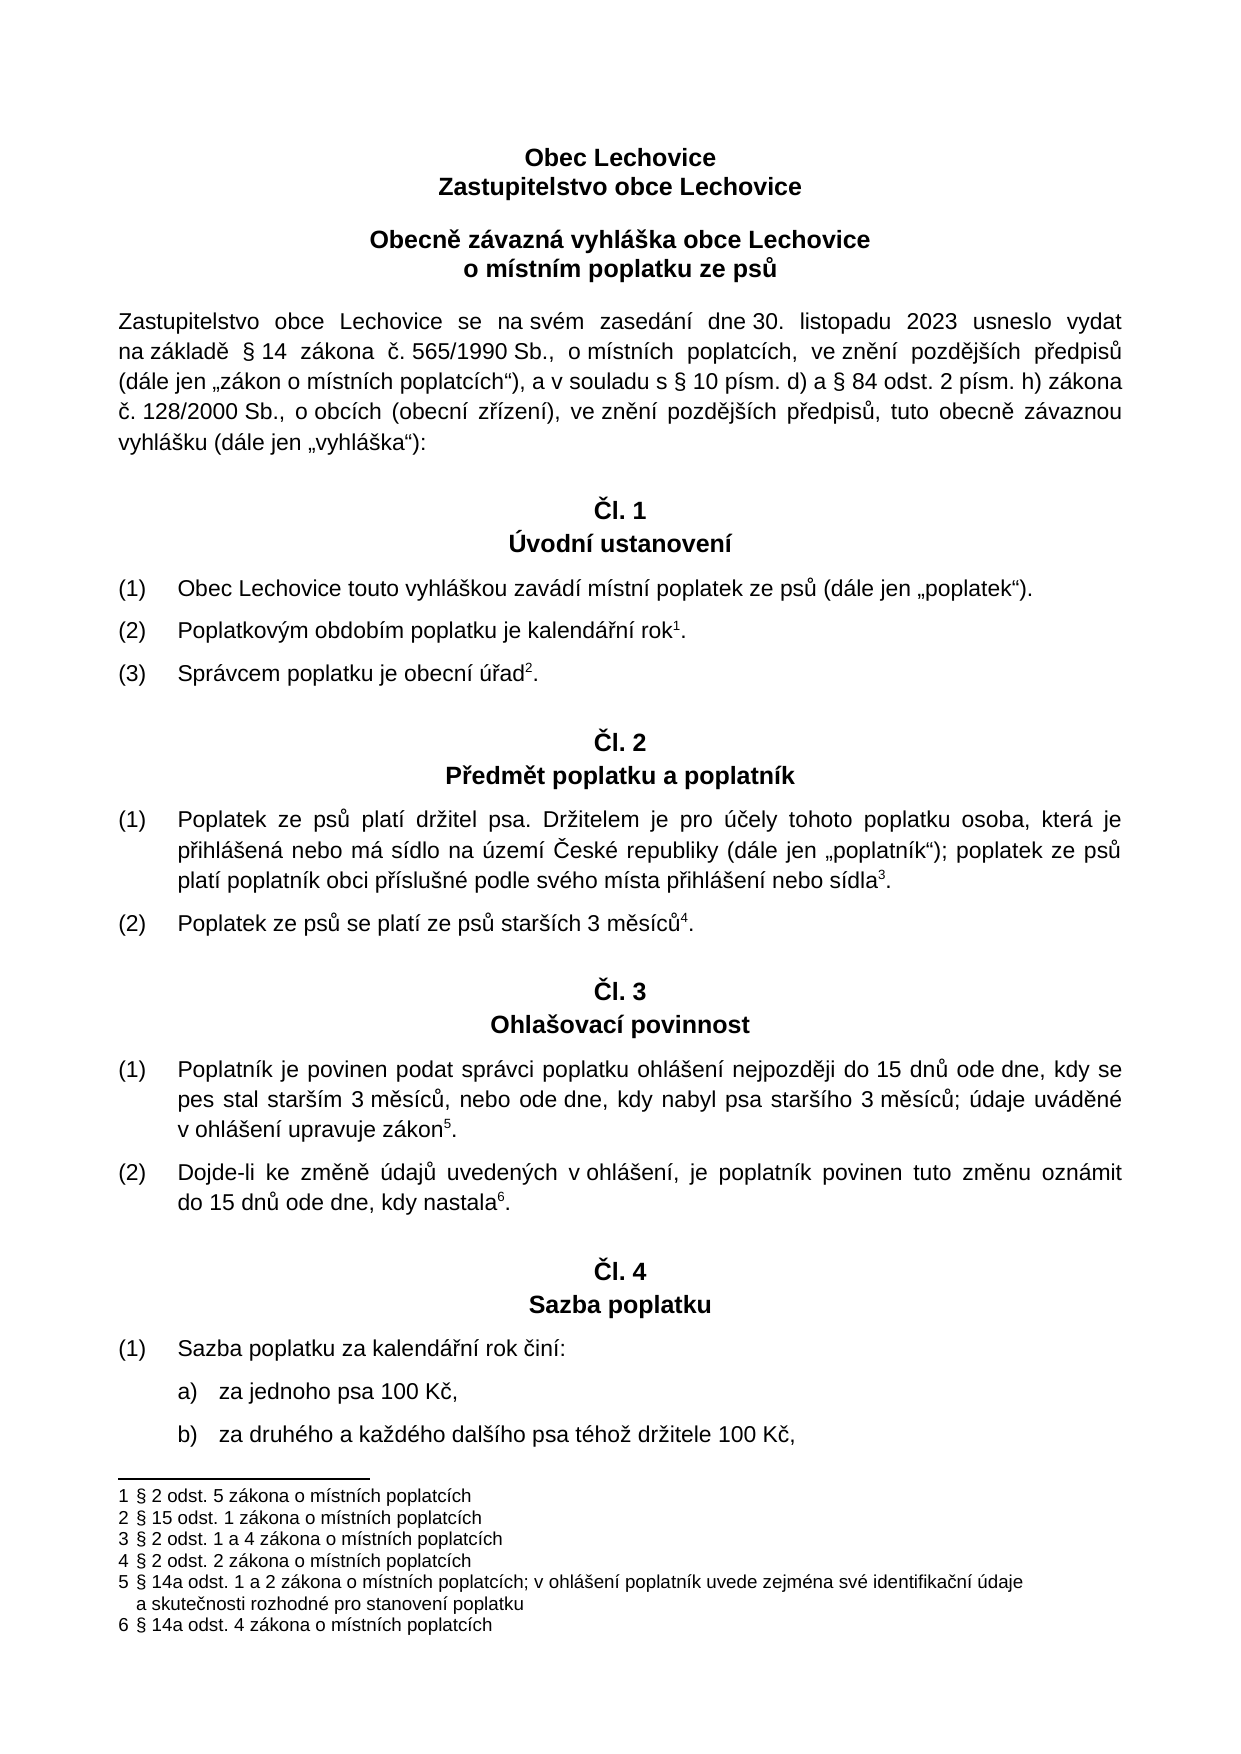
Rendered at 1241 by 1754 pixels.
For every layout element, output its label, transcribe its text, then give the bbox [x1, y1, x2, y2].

subtitle Čl. 3 Ohlašovací povinnost [118, 977, 1122, 1039]
list Správcem poplatku je obecní úřad. [118, 660, 1122, 687]
list za jednoho psa 100 Kč, [177, 1378, 1122, 1404]
list Dojde-li ke změně údajů uvedených v ohlášení, je poplatník povinen tuto změnu oznámit do 15 dnů ode dne, kdy nastala. [118, 1159, 1122, 1216]
list Poplatkovým obdobím poplatku je kalendářní rok. [118, 617, 1122, 644]
subtitle Čl. 4 Sazba poplatku [118, 1257, 1122, 1319]
title Obec Lechovice Zastupitelstvo obce Lechovice [118, 143, 1122, 201]
list Poplatník je povinen podat správci poplatku ohlášení nejpozději do 15 dnů ode dne, kdy se pes stal starším 3 měsíců, nebo ode dne, kdy nabyl psa staršího 3 měsíců; údaje uváděné v ohlášení upravuje zákon. [118, 1056, 1122, 1143]
subtitle Čl. 2 Předmět poplatku a poplatník [118, 728, 1122, 790]
list Poplatek ze psů se platí ze psů starších 3 měsíců. [118, 909, 1122, 936]
list za druhého a každého dalšího psa téhož držitele 100 Kč, [177, 1421, 1122, 1447]
text Zastupitelstvo obce Lechovice se na svém zasedání dne 30. listopadu 2023 usneslo vydat na základě § 14 zákona č. 565/1990 Sb., o místních poplatcích, ve znění pozdějších předpisů (dále jen „zákon o místních poplatcích“), a v souladu s § 10 písm. d) a § 84 odst. 2 písm. h) zákona č. 128/2000 Sb., o obcích (obecní zřízení), ve znění pozdějších předpisů, tuto obecně závaznou vyhlášku (dále jen „vyhláška“): [118, 308, 1122, 455]
subtitle Čl. 1 Úvodní ustanovení [118, 496, 1122, 558]
list Obec Lechovice touto vyhláškou zavádí místní poplatek ze psů (dále jen „poplatek“). [118, 575, 1122, 601]
subtitle Obecně závazná vyhláška obce Lechovice o místním poplatku ze psů [118, 225, 1122, 283]
list Sazba poplatku za kalendářní rok činí: [118, 1335, 1122, 1362]
list Poplatek ze psů platí držitel psa. Držitelem je pro účely tohoto poplatku osoba, která je přihlášená nebo má sídlo na území České republiky (dále jen „poplatník“); poplatek ze psů platí poplatník obci příslušné podle svého místa přihlášení nebo sídla. [118, 806, 1122, 893]
